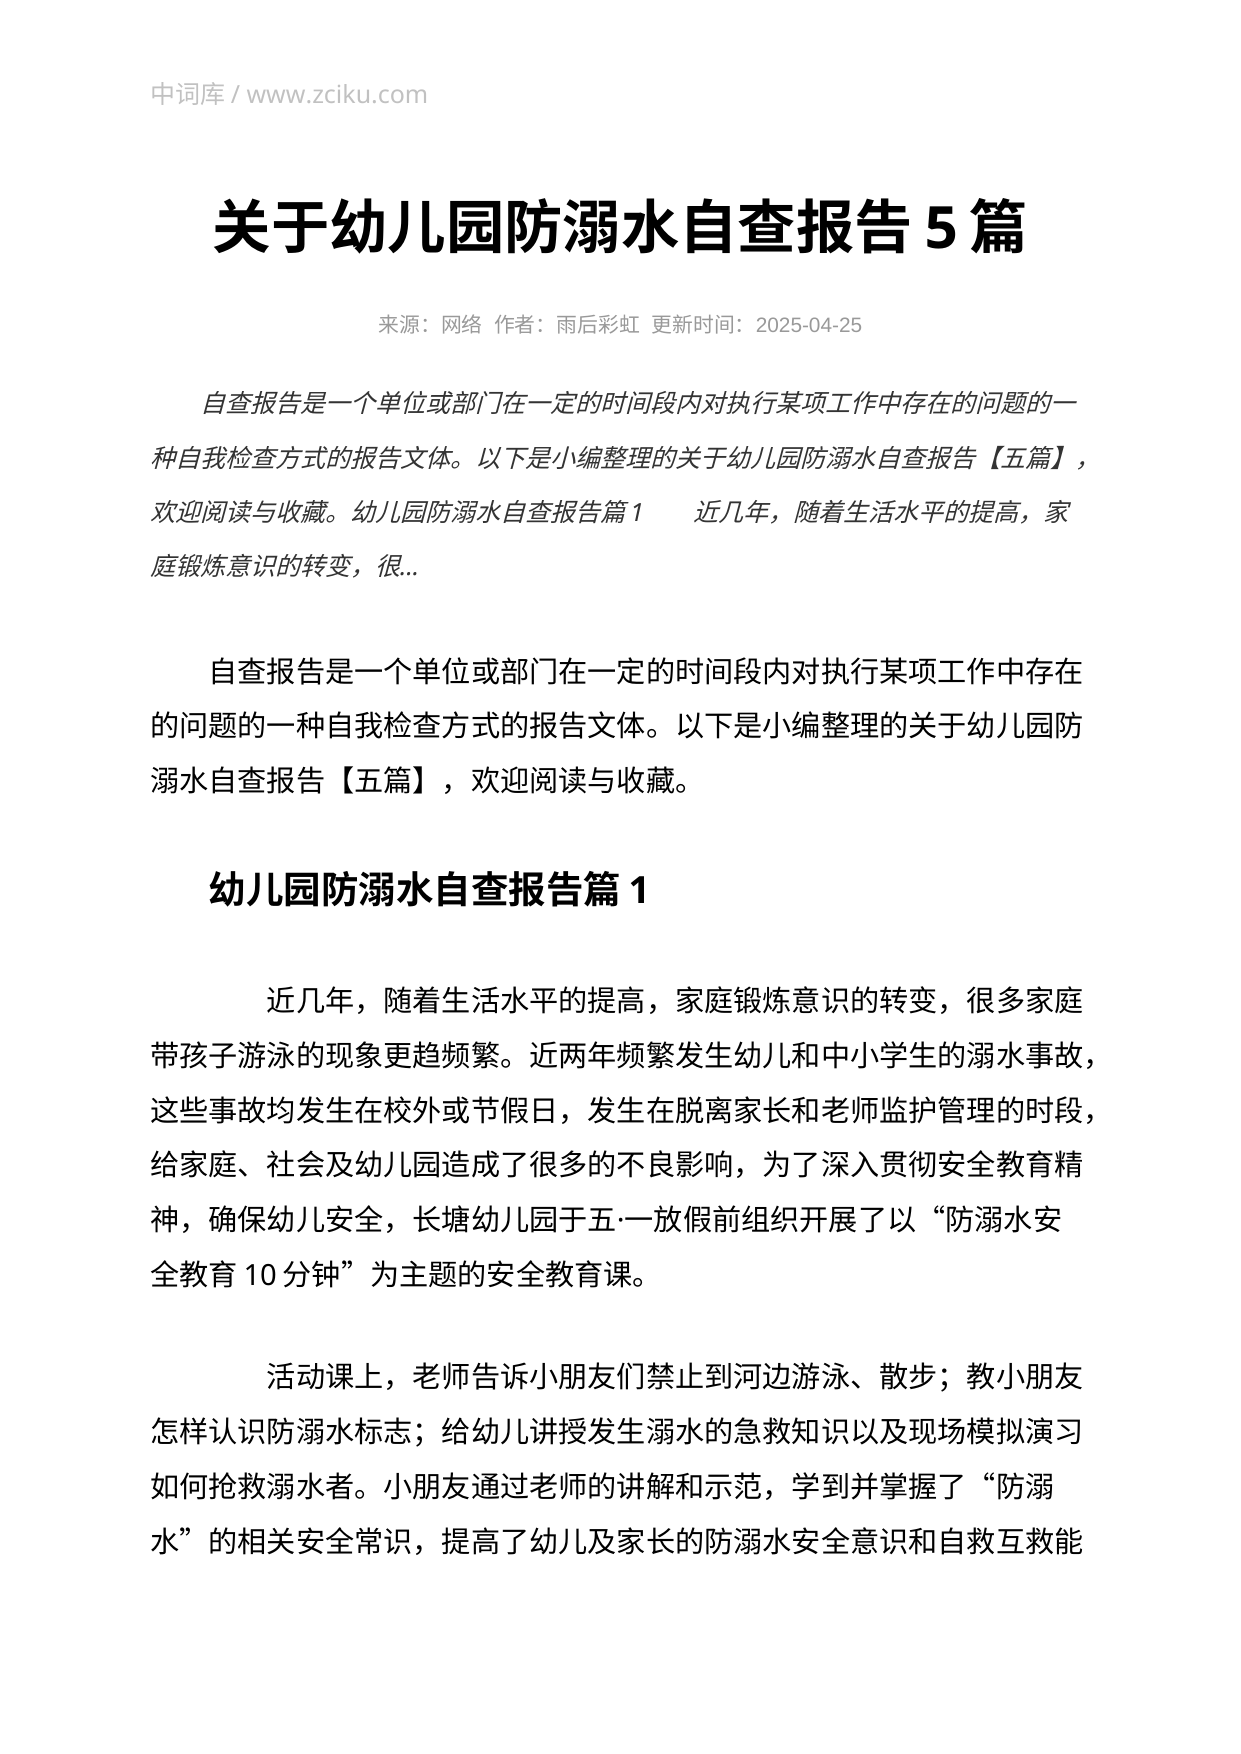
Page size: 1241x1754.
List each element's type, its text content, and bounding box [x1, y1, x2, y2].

text 自查报告是一个单位或部门在一定的时间段内对执行某项工作中存在的问题的一种自我检查方式的报告文体。以下是小编整理的关于幼儿园防溺水自查报告【五篇】，欢迎阅读与收藏。 [150, 648, 1090, 800]
text 自查报告是一个单位或部门在一定的时间段内对执行某项工作中存在的问题的一种自我检查方式的报告文体。以下是小编整理的关于幼儿园防溺水自查报告【五篇】，欢迎阅读与收藏。幼儿园防溺水自查报告篇1 近几年，随着生活水平的提高，家庭锻炼意识的转变，很... [150, 384, 1090, 583]
text 近几年，随着生活水平的提高，家庭锻炼意识的转变，很多家庭带孩子游泳的现象更趋频繁。近两年频繁发生幼儿和中小学生的溺水事故，这些事故均发生在校外或节假日，发生在脱离家长和老师监护管理的时段，给家庭、社会及幼儿园造成了很多的不良影响，为了深入贯彻安全教育精神，确保幼儿安全，长塘幼儿园于五·一放假前组织开展了以“防溺水安全教育10分钟”为主题的安全教育课。 [150, 977, 1090, 1294]
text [150, 1354, 1090, 1561]
text 幼儿园防溺水自查报告篇1 [150, 860, 1090, 914]
subtitle 关于幼儿园防溺水自查报告5篇 [150, 181, 1090, 266]
text 来源：网络 作者：雨后彩虹 更新时间：2025-04-25 [150, 313, 1090, 337]
